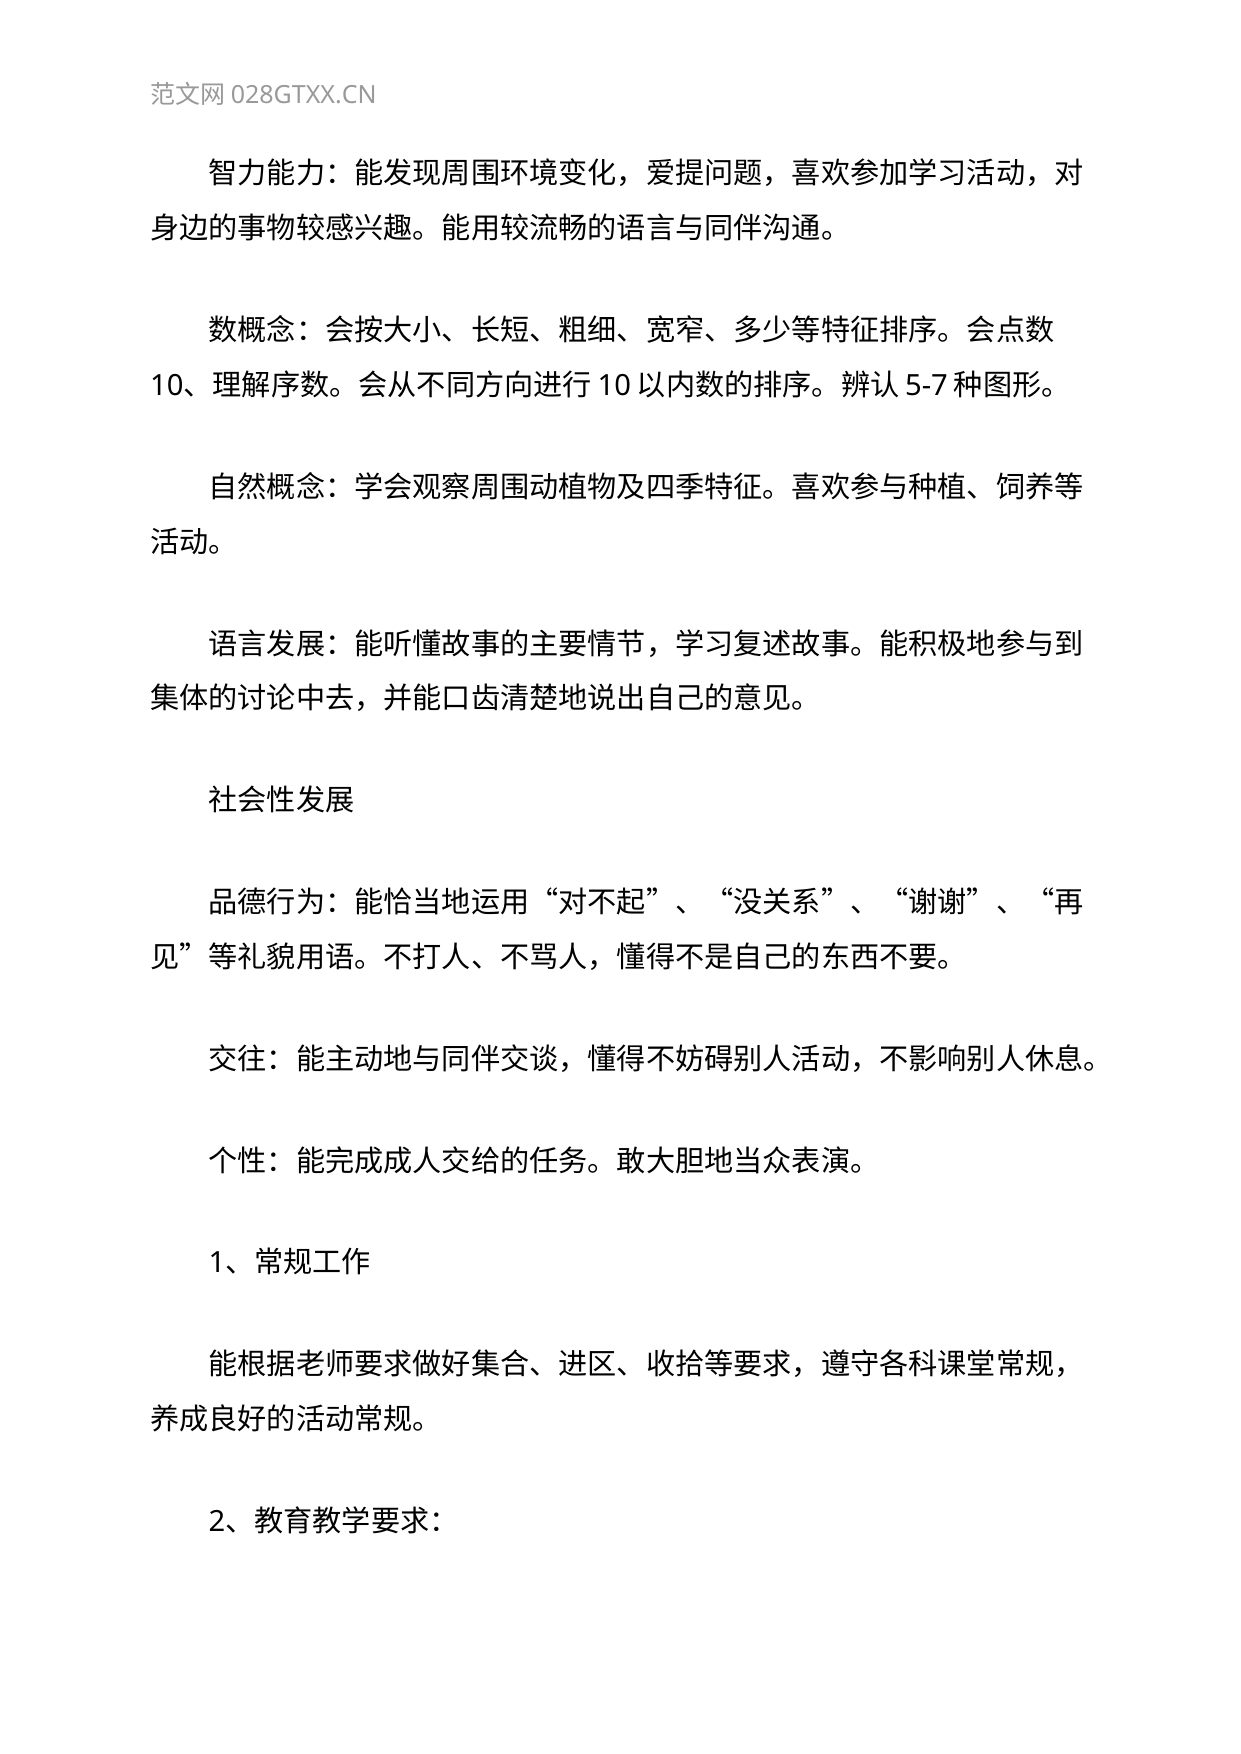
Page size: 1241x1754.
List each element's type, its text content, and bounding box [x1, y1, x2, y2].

text 交往：能主动地与同伴交谈，懂得不妨碍别人活动，不影响别人休息。 [150, 1035, 1090, 1078]
text 自然概念：学会观察周围动植物及四季特征。喜欢参与种植、饲养等活动。 [150, 463, 1090, 561]
text 个性：能完成成人交给的任务。敢大胆地当众表演。 [150, 1137, 1090, 1179]
text 能根据老师要求做好集合、进区、收拾等要求，遵守各科课堂常规，养成良好的活动常规。 [150, 1341, 1090, 1438]
text 智力能力：能发现周围环境变化，爱提问题，喜欢参加学习活动，对身边的事物较感兴趣。能用较流畅的语言与同伴沟通。 [150, 150, 1090, 247]
text 社会性发展 [150, 777, 1090, 819]
text 语言发展：能听懂故事的主要情节，学习复述故事。能积极地参与到集体的讨论中去，并能口齿清楚地说出自己的意见。 [150, 620, 1090, 717]
text 数概念：会按大小、长短、粗细、宽窄、多少等特征排序。会点数10、理解序数。会从不同方向进行10以内数的排序。辨认5-7种图形。 [150, 307, 1090, 404]
text 品德行为：能恰当地运用“对不起”、“没关系”、“谢谢”、“再见”等礼貌用语。不打人、不骂人，懂得不是自己的东西不要。 [150, 879, 1090, 976]
text 2、教育教学要求： [150, 1497, 1090, 1540]
text 1、常规工作 [150, 1239, 1090, 1281]
